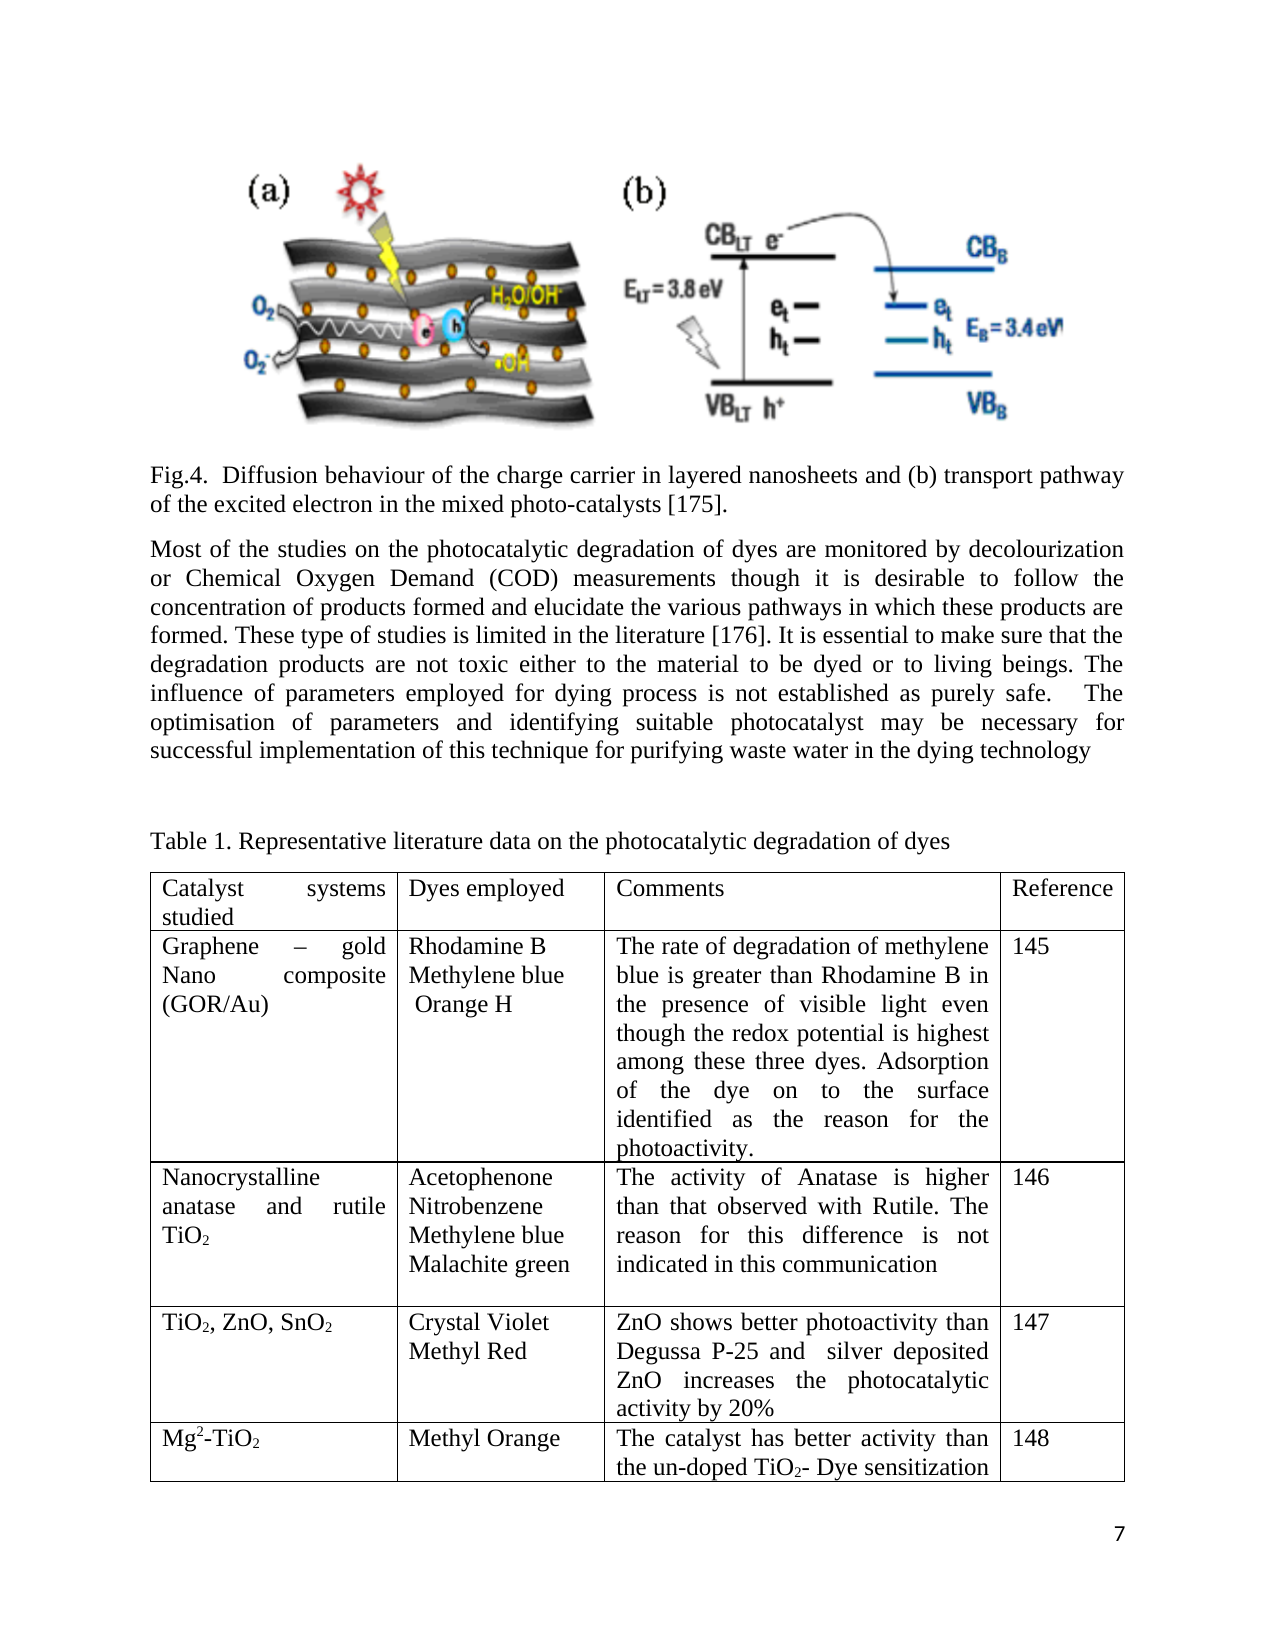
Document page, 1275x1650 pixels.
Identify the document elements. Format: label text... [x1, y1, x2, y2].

table_cell 146 [1001, 1163, 1124, 1306]
table_cell Acetophenone Nitrobenzene Methylene blue Malachite green [398, 1163, 604, 1306]
table_cell Crystal Violet Methyl Red [398, 1307, 604, 1422]
table_header Comments [605, 873, 1000, 930]
table_cell The activity of Anatase is higher than that observed with Rutile. The reason for this difference is not indicated in this communication [605, 1163, 1000, 1306]
table_cell Graphene – gold Nano composite (GOR/Au) [151, 931, 397, 1161]
table_cell Nanocrystalline anatase and rutile TiO2 [151, 1163, 397, 1306]
text Fig.4. Diffusion behaviour of the charge carrier in layered nanosheets and (b) transport pathway of the excited electron in the mixed photo-catalysts [175]. [150, 460, 1125, 518]
table_cell Rhodamine B Methylene blue Orange H [398, 931, 604, 1161]
table_header Dyes employed [398, 873, 604, 930]
text Table 1. Representative literature data on the photocatalytic degradation of dyes [150, 826, 1125, 855]
table_cell TiO2, ZnO, SnO2 [151, 1307, 397, 1422]
table_header Reference [1001, 873, 1124, 930]
table_cell Methyl Orange [398, 1423, 604, 1481]
text Most of the studies on the photocatalytic degradation of dyes are monitored by decolourization or Chemical Oxygen Demand (COD) measurements though it is desirable to follow the concentration of products formed and elucidate the various pathways in which these products are formed. These type of studies is limited in the literature [176]. It is essential to make sure that the degradation products are not toxic either to the material to be dyed or to living beings. The influence of parameters employed for dying process is not established as purely safe. The optimisation of parameters and identifying suitable photocatalyst may be necessary for successful implementation of this technique for purifying waste water in the dying technology [150, 534, 1125, 764]
table_cell ZnO shows better photoactivity than Degussa P-25 and silver deposited ZnO increases the photocatalytic activity by 20% [605, 1307, 1000, 1422]
table_header Catalyst systems studied [151, 873, 397, 930]
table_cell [605, 1423, 1000, 1481]
table_cell The rate of degradation of methylene blue is greater than Rhodamine B in the presence of visible light even though the redox potential is highest among these three dyes. Adsorption of the dye on to the surface identified as the reason for the photoactivity. [605, 931, 1000, 1161]
picture [150, 150, 1125, 444]
table_cell Mg2-TiO2 [151, 1423, 397, 1481]
table_cell 148 [1001, 1423, 1124, 1481]
table_cell 147 [1001, 1307, 1124, 1422]
table_cell 145 [1001, 931, 1124, 1161]
